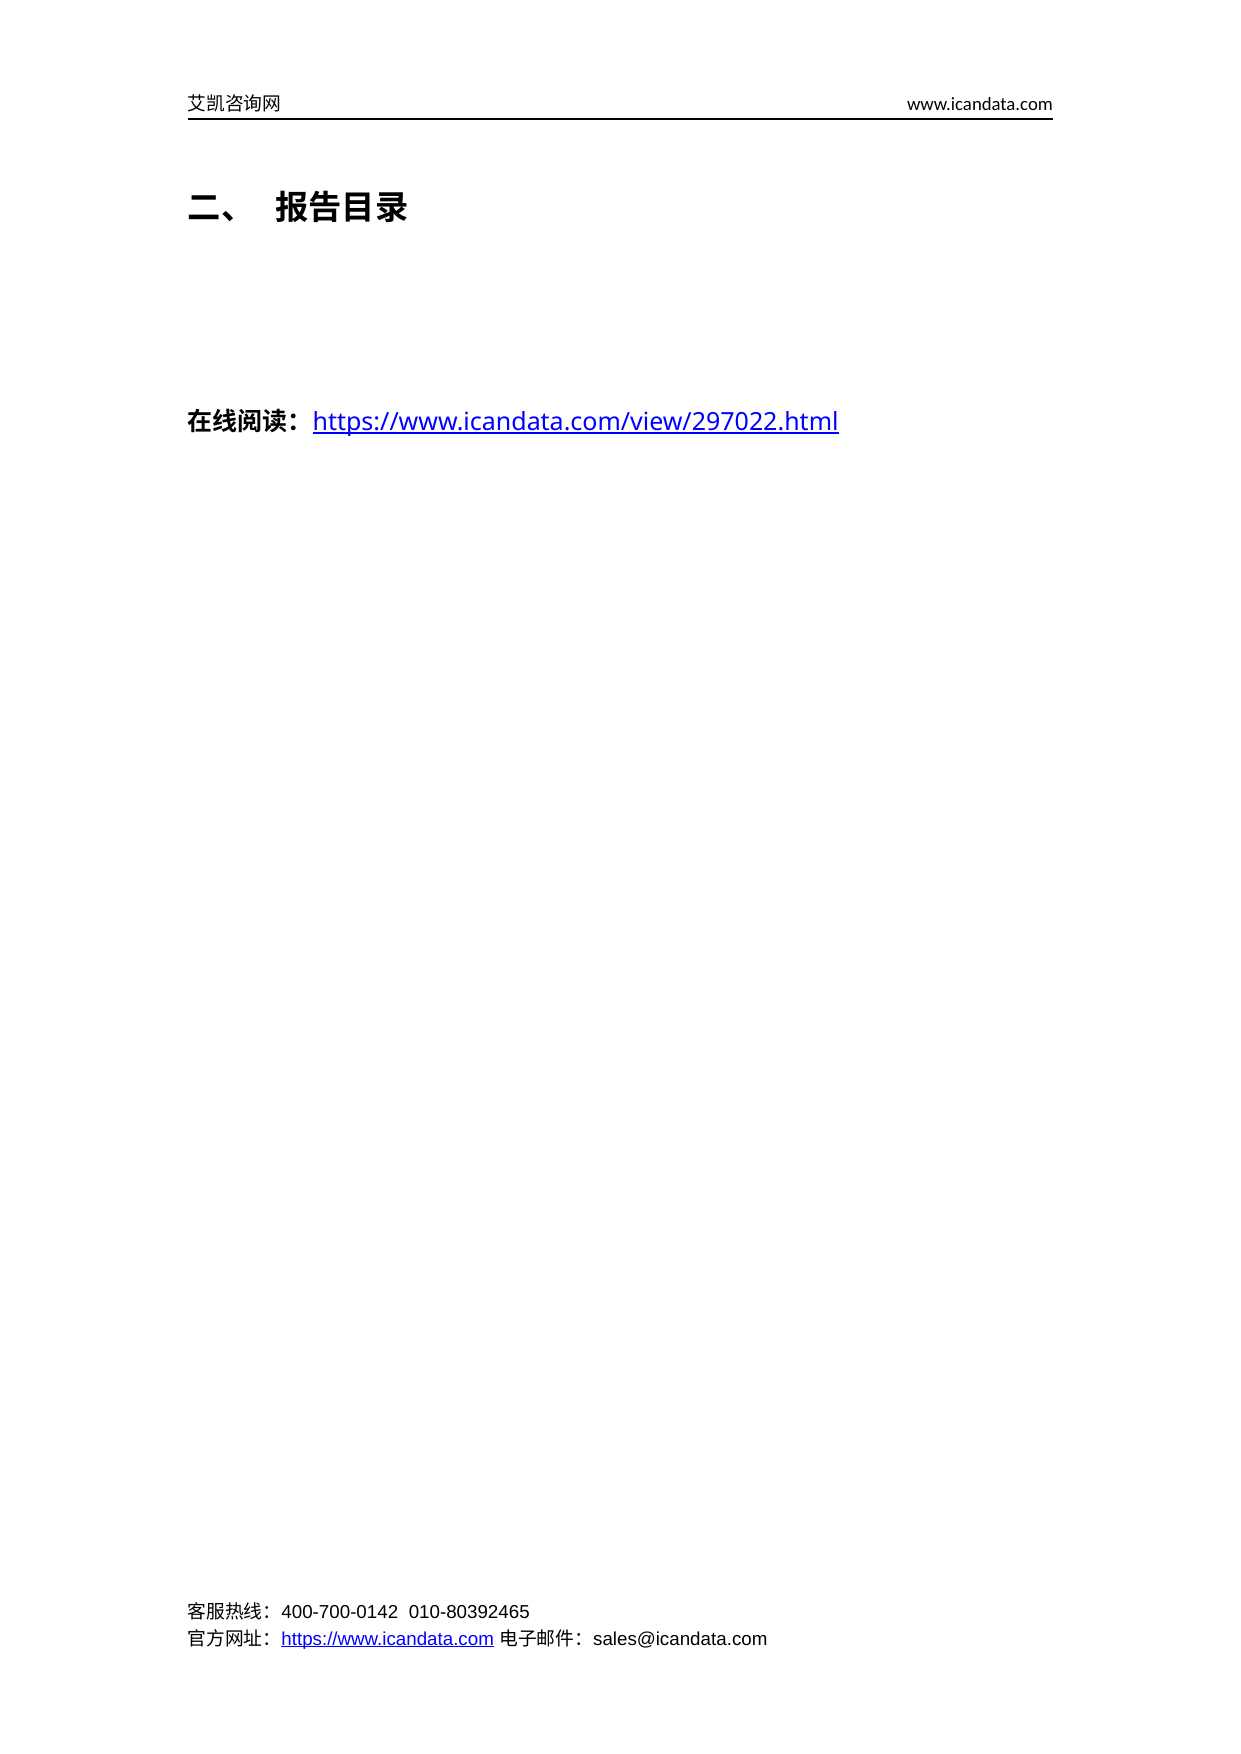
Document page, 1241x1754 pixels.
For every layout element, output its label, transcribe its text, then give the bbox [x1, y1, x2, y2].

text 在线阅读：https://www.icandata.com/view/297022.html [187, 387, 1053, 452]
subtitle 报告目录 [187, 172, 1053, 237]
